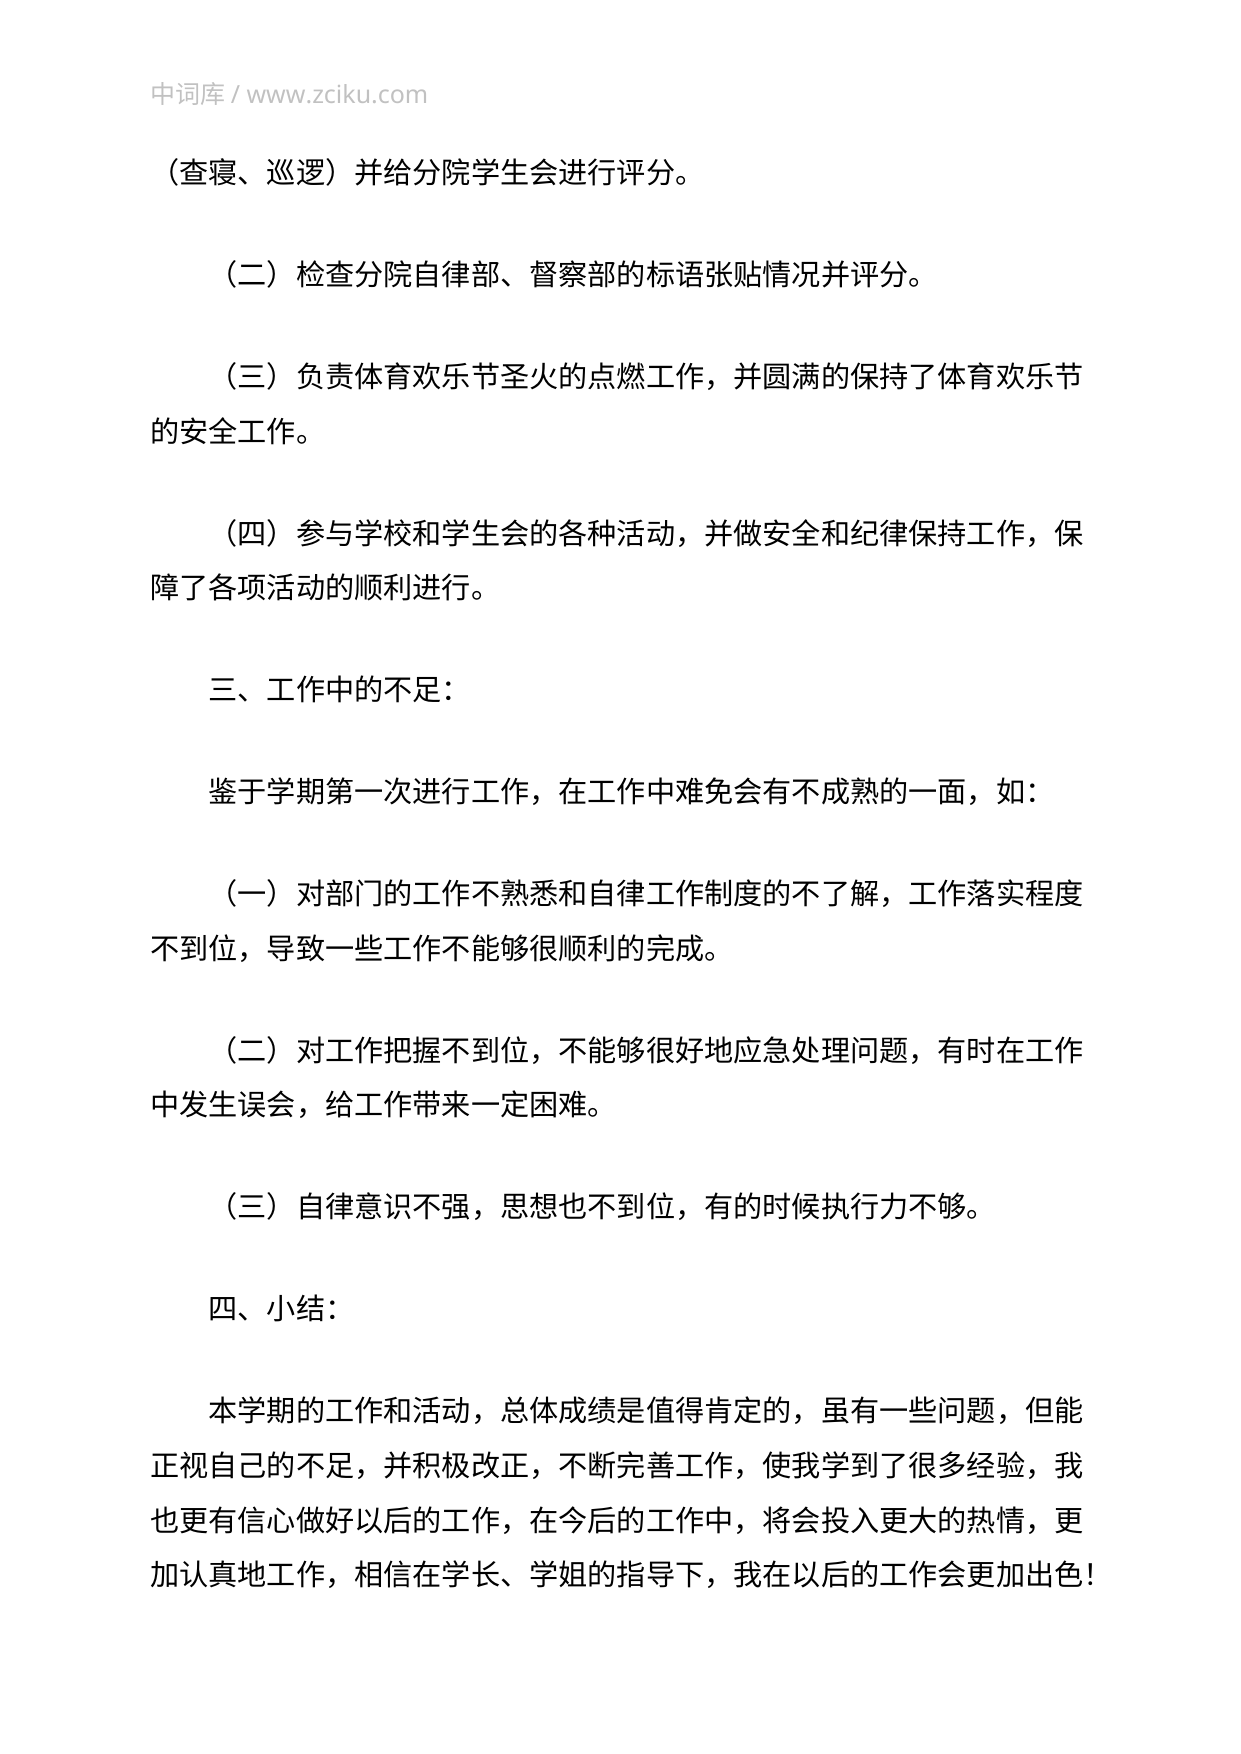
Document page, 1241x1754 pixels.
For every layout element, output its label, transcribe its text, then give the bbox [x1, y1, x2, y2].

text 鉴于学期第一次进行工作，在工作中难免会有不成熟的一面，如： [150, 769, 1090, 811]
text 本学期的工作和活动，总体成绩是值得肯定的，虽有一些问题，但能正视自己的不足，并积极改正，不断完善工作，使我学到了很多经验，我也更有信心做好以后的工作，在今后的工作中，将会投入更大的热情，更加认真地工作，相信在学长、学姐的指导下，我在以后的工作会更加出色！ [150, 1387, 1090, 1594]
text （二）对工作把握不到位，不能够很好地应急处理问题，有时在工作中发生误会，给工作带来一定困难。 [150, 1027, 1090, 1124]
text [150, 150, 1090, 192]
text 四、小结： [150, 1286, 1090, 1328]
text 三、工作中的不足： [150, 667, 1090, 709]
text （三）自律意识不强，思想也不到位，有的时候执行力不够。 [150, 1184, 1090, 1226]
text （一）对部门的工作不熟悉和自律工作制度的不了解，工作落实程度不到位，导致一些工作不能够很顺利的完成。 [150, 870, 1090, 968]
text （三）负责体育欢乐节圣火的点燃工作，并圆满的保持了体育欢乐节的安全工作。 [150, 353, 1090, 451]
text （四）参与学校和学生会的各种活动，并做安全和纪律保持工作，保障了各项活动的顺利进行。 [150, 510, 1090, 607]
text （二）检查分院自律部、督察部的标语张贴情况并评分。 [150, 252, 1090, 294]
